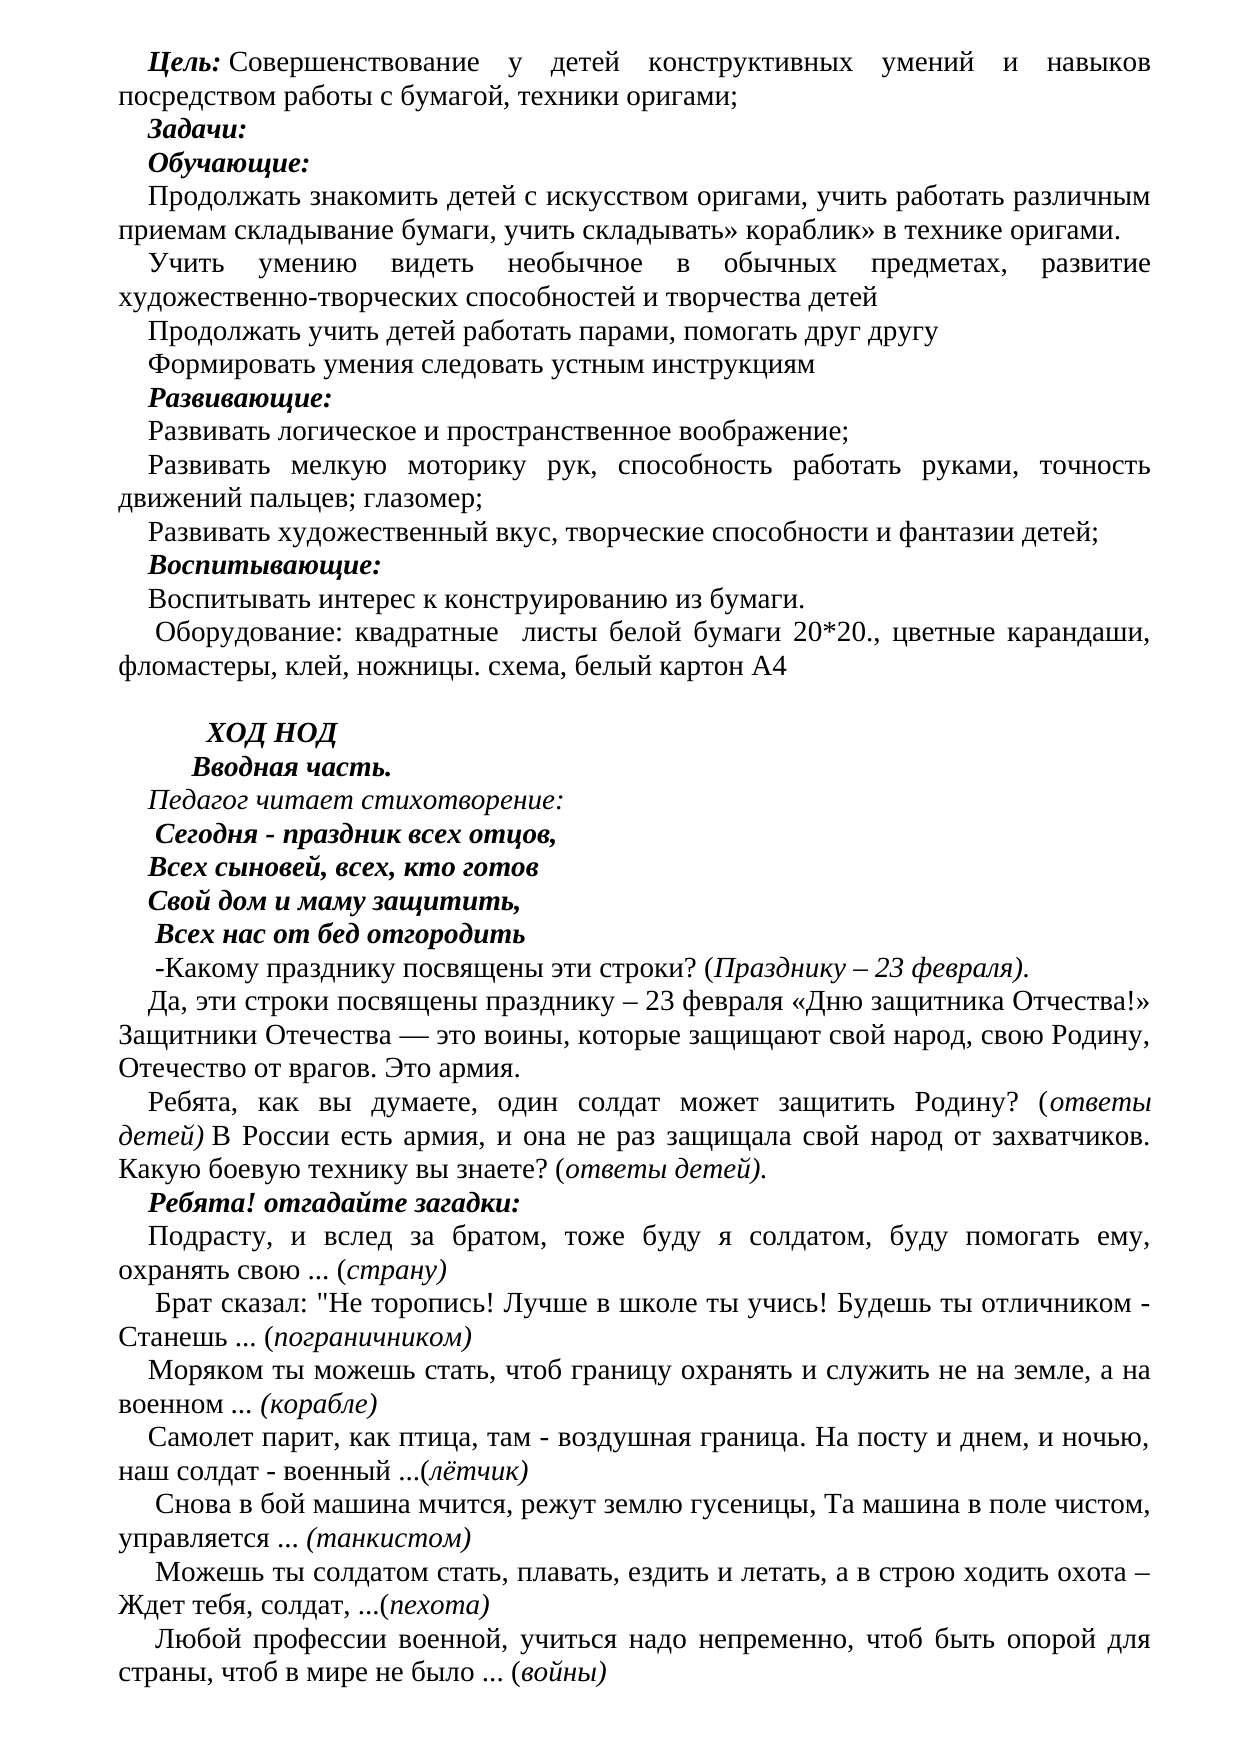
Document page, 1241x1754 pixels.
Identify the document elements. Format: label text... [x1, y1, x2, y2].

text Всех нас от бед отгородить [118, 916, 1152, 950]
text Воспитывать интерес к конструированию из бумаги. [118, 581, 1152, 614]
text Брат сказал: "Не торопись! Лучше в школе ты учись! Будешь ты отличником -Станешь ... (пограничником) [118, 1285, 1152, 1352]
text Продолжать знакомить детей с искусством оригами, учить работать различным приемам складывание бумаги, учить складывать» кораблик» в технике оригами. [118, 178, 1152, 246]
text Самолет парит, как птица, там - воздушная граница. На посту и днем, и ночью, наш солдат - военный ...(лётчик) [118, 1419, 1152, 1487]
text Цель: Совершенствование у детей конструктивных умений и навыков посредством работы с бумагой, техники оригами; [118, 44, 1152, 111]
text Любой профессии военной, учиться надо непременно, чтоб быть опорой для страны, чтоб в мире не было ... (войны) [118, 1621, 1152, 1688]
text Оборудование: квадратные листы белой бумаги 20*20., цветные карандаши, фломастеры, клей, ножницы. схема, белый картон А4 [118, 614, 1152, 682]
text Можешь ты солдатом стать, плавать, ездить и летать, а в строю ходить охота –Ждет тебя, солдат, ...(пехота) [118, 1554, 1152, 1621]
text Свой дом и маму защитить, [118, 883, 1152, 916]
text Снова в бой машина мчится, режут землю гусеницы, Та машина в поле чистом, управляется ... (танкистом) [118, 1487, 1152, 1554]
text Педагог читает стихотворение: [118, 782, 1152, 816]
text Развивать логическое и пространственное воображение; [118, 413, 1152, 447]
text Моряком ты можешь стать, чтоб границу охранять и служить не на земле, а на военном ... (корабле) [118, 1352, 1152, 1419]
text Сегодня - праздник всех отцов, [118, 816, 1152, 849]
text Продолжать учить детей работать парами, помогать друг другу [118, 313, 1152, 346]
text Развивать мелкую моторику рук, способность работать руками, точность движений пальцев; глазомер; [118, 447, 1152, 514]
text Развивать художественный вкус, творческие способности и фантазии детей; [118, 514, 1152, 547]
text Обучающие: [118, 145, 1152, 178]
text Ребята! отгадайте загадки: [118, 1185, 1152, 1218]
text Вводная часть. [118, 749, 1152, 782]
text Подрасту, и вслед за братом, тоже буду я солдатом, буду помогать ему, охранять свою ... (страну) [118, 1218, 1152, 1285]
text Воспитывающие: [118, 547, 1152, 581]
text -Какому празднику посвящены эти строки? (Празднику – 23 февраля). [118, 950, 1152, 983]
text Ребята, как вы думаете, один солдат может защитить Родину? (ответы детей) В России есть армия, и она не раз защищала свой народ от захватчиков. Какую боевую технику вы знаете? (ответы детей). [118, 1084, 1152, 1185]
text Развивающие: [118, 380, 1152, 413]
text Да, эти строки посвящены празднику – 23 февраля «Дню защитника Отчества!» Защитники Отечества — это воины, которые защищают свой народ, свою Родину, Отечество от врагов. Это армия. [118, 983, 1152, 1084]
text Учить умению видеть необычное в обычных предметах, развитие художественно-творческих способностей и творчества детей [118, 246, 1152, 313]
text Задачи: [118, 111, 1152, 145]
text Всех сыновей, всех, кто готов [118, 849, 1152, 883]
text Формировать умения следовать устным инструкциям [118, 346, 1152, 380]
text ХОД НОД [118, 715, 1152, 749]
